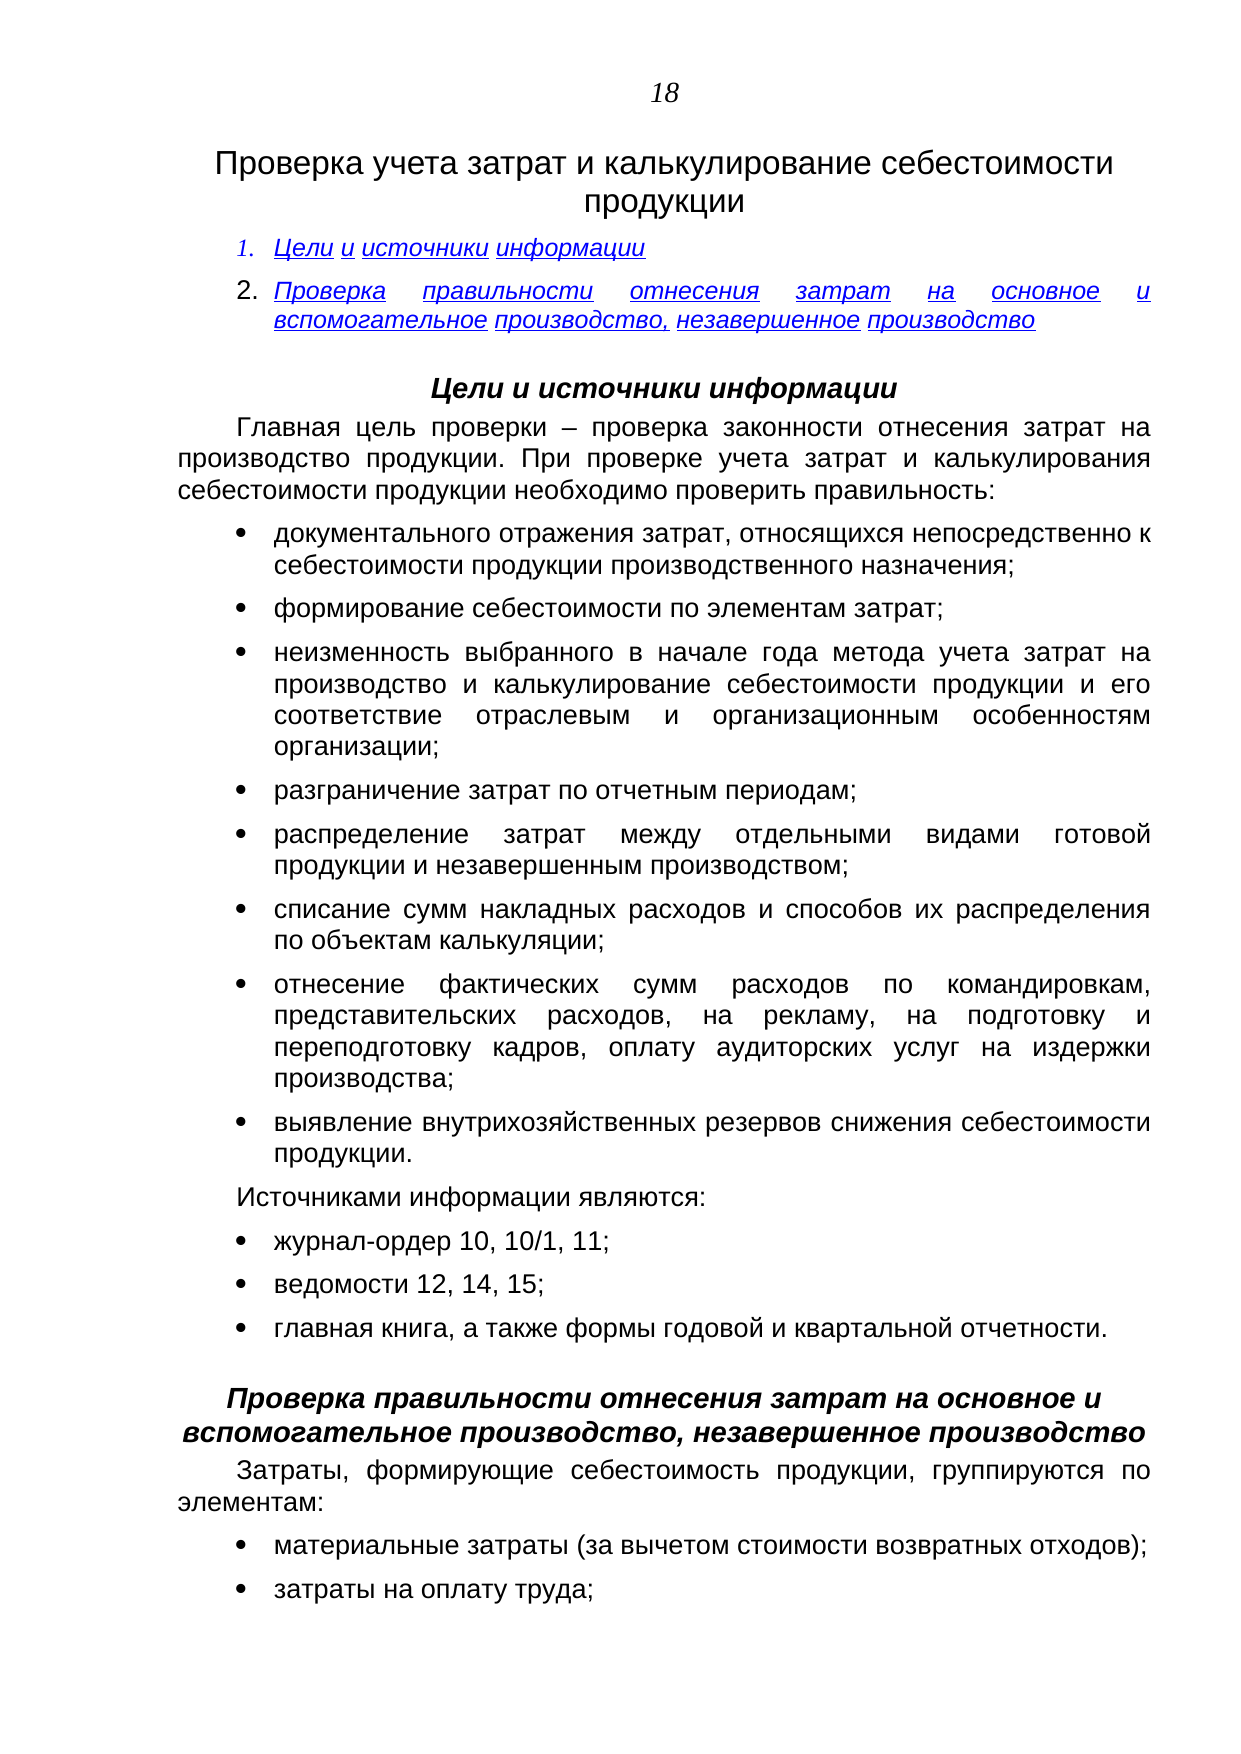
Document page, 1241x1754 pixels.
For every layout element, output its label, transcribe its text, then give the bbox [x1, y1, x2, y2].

list журнал-ордер 10, 10/1, 11; [236, 1224, 1152, 1256]
list списание сумм накладных расходов и способов их распределения по объектам калькуляции; [236, 893, 1152, 956]
list отнесение фактических сумм расходов по командировкам, представительских расходов, на рекламу, на подготовку и переподготовку кадров, оплату аудиторских услуг на издержки производства; [236, 968, 1152, 1093]
list формирование себестоимости по элементам затрат; [236, 592, 1152, 624]
list выявление внутрихозяйственных резервов снижения себестоимости продукции. [236, 1106, 1152, 1168]
list главная книга, а также формы годовой и квартальной отчетности. [236, 1312, 1152, 1343]
list материальные затраты (за вычетом стоимости возвратных отходов); [236, 1529, 1152, 1561]
list Проверка правильности отнесения затрат на основное и вспомогательное производство, незавершенное производство [236, 274, 1152, 334]
list Цели и источники информации [236, 232, 1152, 261]
subtitle Цели и источники информации [177, 371, 1152, 405]
list документального отражения затрат, относящихся непосредственно к себестоимости продукции производственного назначения; [236, 517, 1152, 580]
list разграничение затрат по отчетным периодам; [236, 774, 1152, 805]
list ведомости 12, 14, 15; [236, 1268, 1152, 1300]
list затраты на оплату труда; [236, 1573, 1152, 1604]
subtitle Проверка учета затрат и калькулирование себестоимости продукции [177, 143, 1152, 220]
text Источниками информации являются: [177, 1181, 1152, 1212]
text Главная цель проверки – проверка законности отнесения затрат на производство продукции. При проверке учета затрат и калькулирования себестоимости продукции необходимо проверить правильность: [177, 411, 1152, 505]
list неизменность выбранного в начале года метода учета затрат на производство и калькулирование себестоимости продукции и его соответствие отраслевым и организационным особенностям организации; [236, 636, 1152, 761]
subtitle Проверка правильности отнесения затрат на основное и вспомогательное производство, незавершенное производство [177, 1381, 1152, 1448]
list распределение затрат между отдельными видами готовой продукции и незавершенным производством; [236, 818, 1152, 880]
text Затраты, формирующие себестоимость продукции, группируются по элементам: [177, 1454, 1152, 1517]
